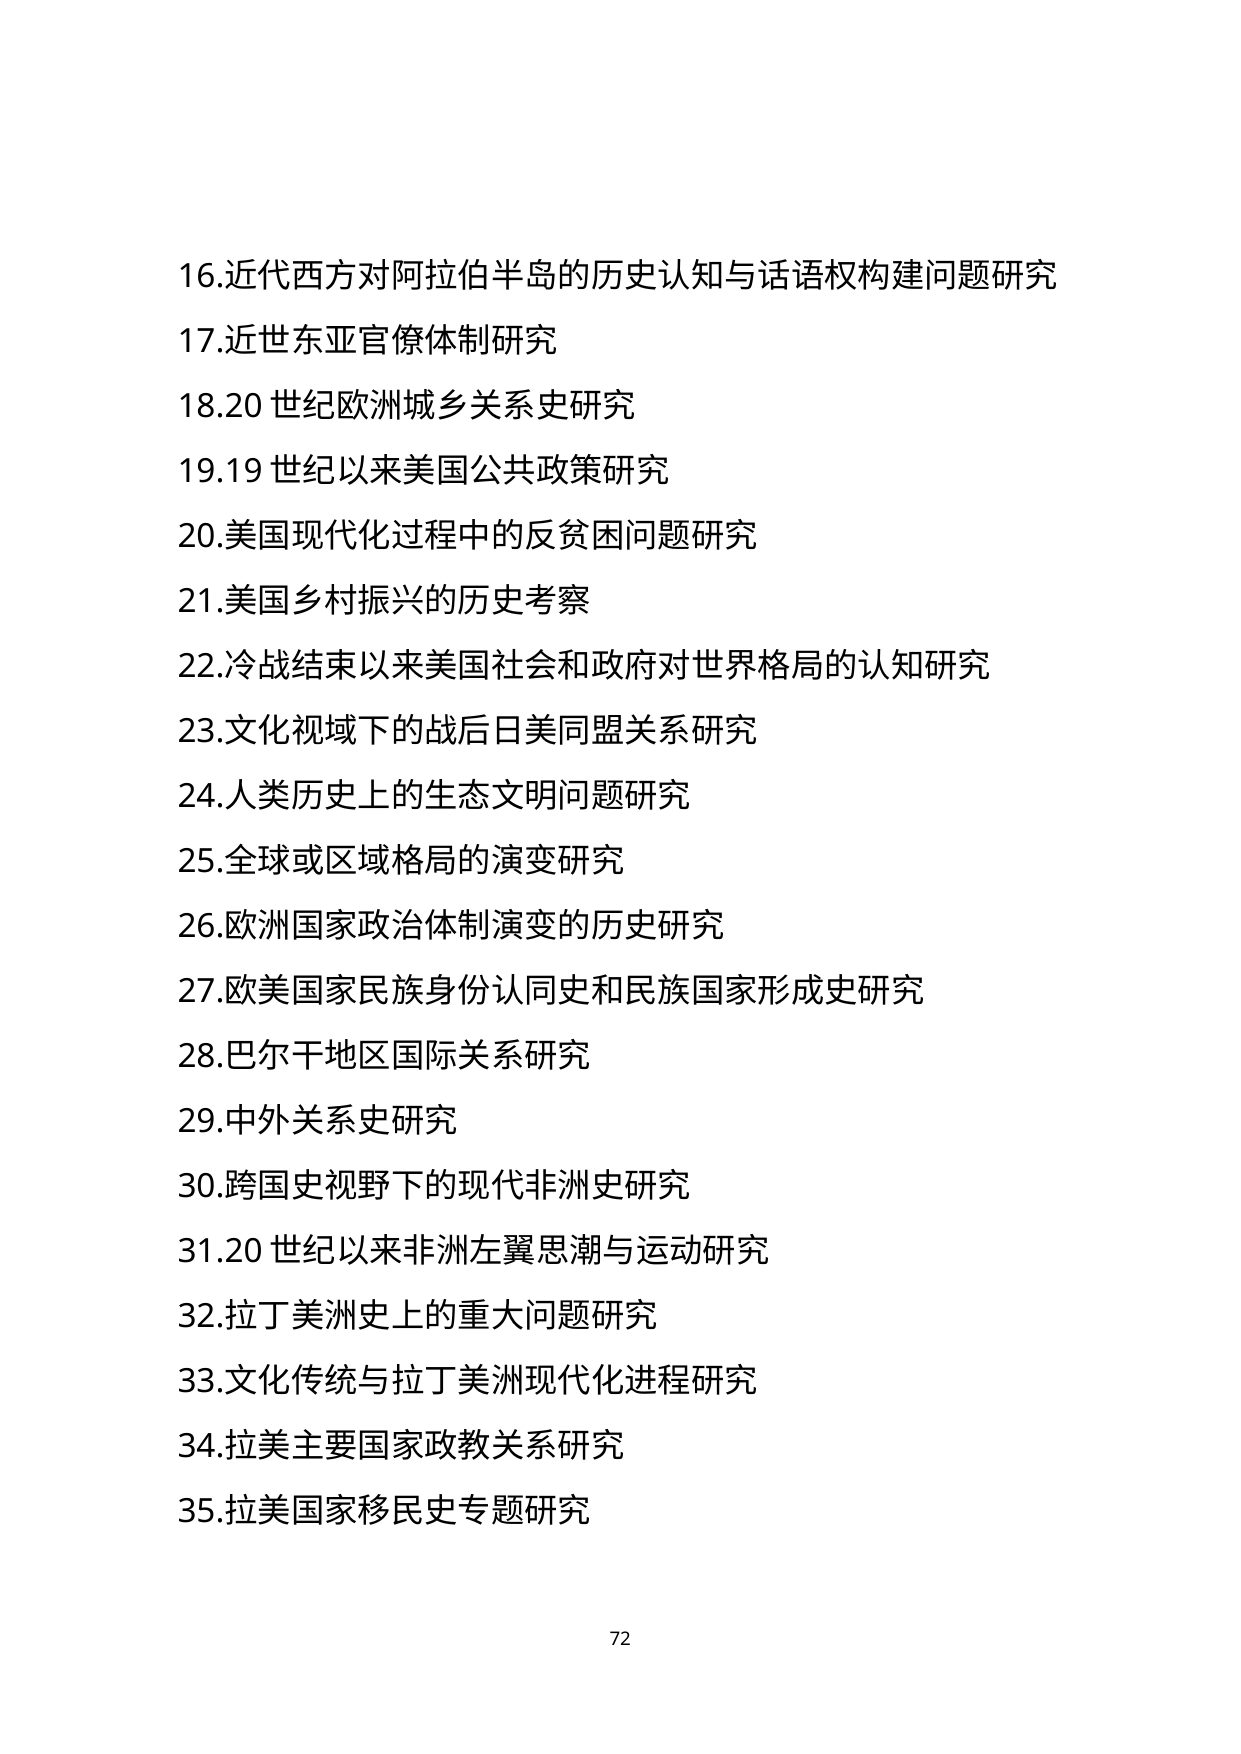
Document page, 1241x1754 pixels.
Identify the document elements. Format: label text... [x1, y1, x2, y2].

text 30.跨国史视野下的现代非洲史研究 [177, 1150, 1063, 1215]
text 26.欧洲国家政治体制演变的历史研究 [177, 890, 1063, 955]
text 20.美国现代化过程中的反贫困问题研究 [177, 500, 1063, 565]
text 24.人类历史上的生态文明问题研究 [177, 760, 1063, 825]
text 21.美国乡村振兴的历史考察 [177, 565, 1063, 630]
text 31.20世纪以来非洲左翼思潮与运动研究 [177, 1215, 1063, 1280]
text 27.欧美国家民族身份认同史和民族国家形成史研究 [177, 955, 1063, 1020]
text 32.拉丁美洲史上的重大问题研究 [177, 1280, 1063, 1345]
text 25.全球或区域格局的演变研究 [177, 825, 1063, 890]
text 29.中外关系史研究 [177, 1085, 1063, 1150]
text 23.文化视域下的战后日美同盟关系研究 [177, 695, 1063, 760]
text 35.拉美国家移民史专题研究 [177, 1475, 1063, 1540]
text 28.巴尔干地区国际关系研究 [177, 1020, 1063, 1085]
text 19.19世纪以来美国公共政策研究 [177, 435, 1063, 500]
text 16.近代西方对阿拉伯半岛的历史认知与话语权构建问题研究 [177, 240, 1063, 305]
text 18.20世纪欧洲城乡关系史研究 [177, 370, 1063, 435]
text 33.文化传统与拉丁美洲现代化进程研究 [177, 1345, 1063, 1410]
text 17.近世东亚官僚体制研究 [177, 305, 1063, 370]
text 34.拉美主要国家政教关系研究 [177, 1410, 1063, 1475]
text 22.冷战结束以来美国社会和政府对世界格局的认知研究 [177, 630, 1063, 695]
